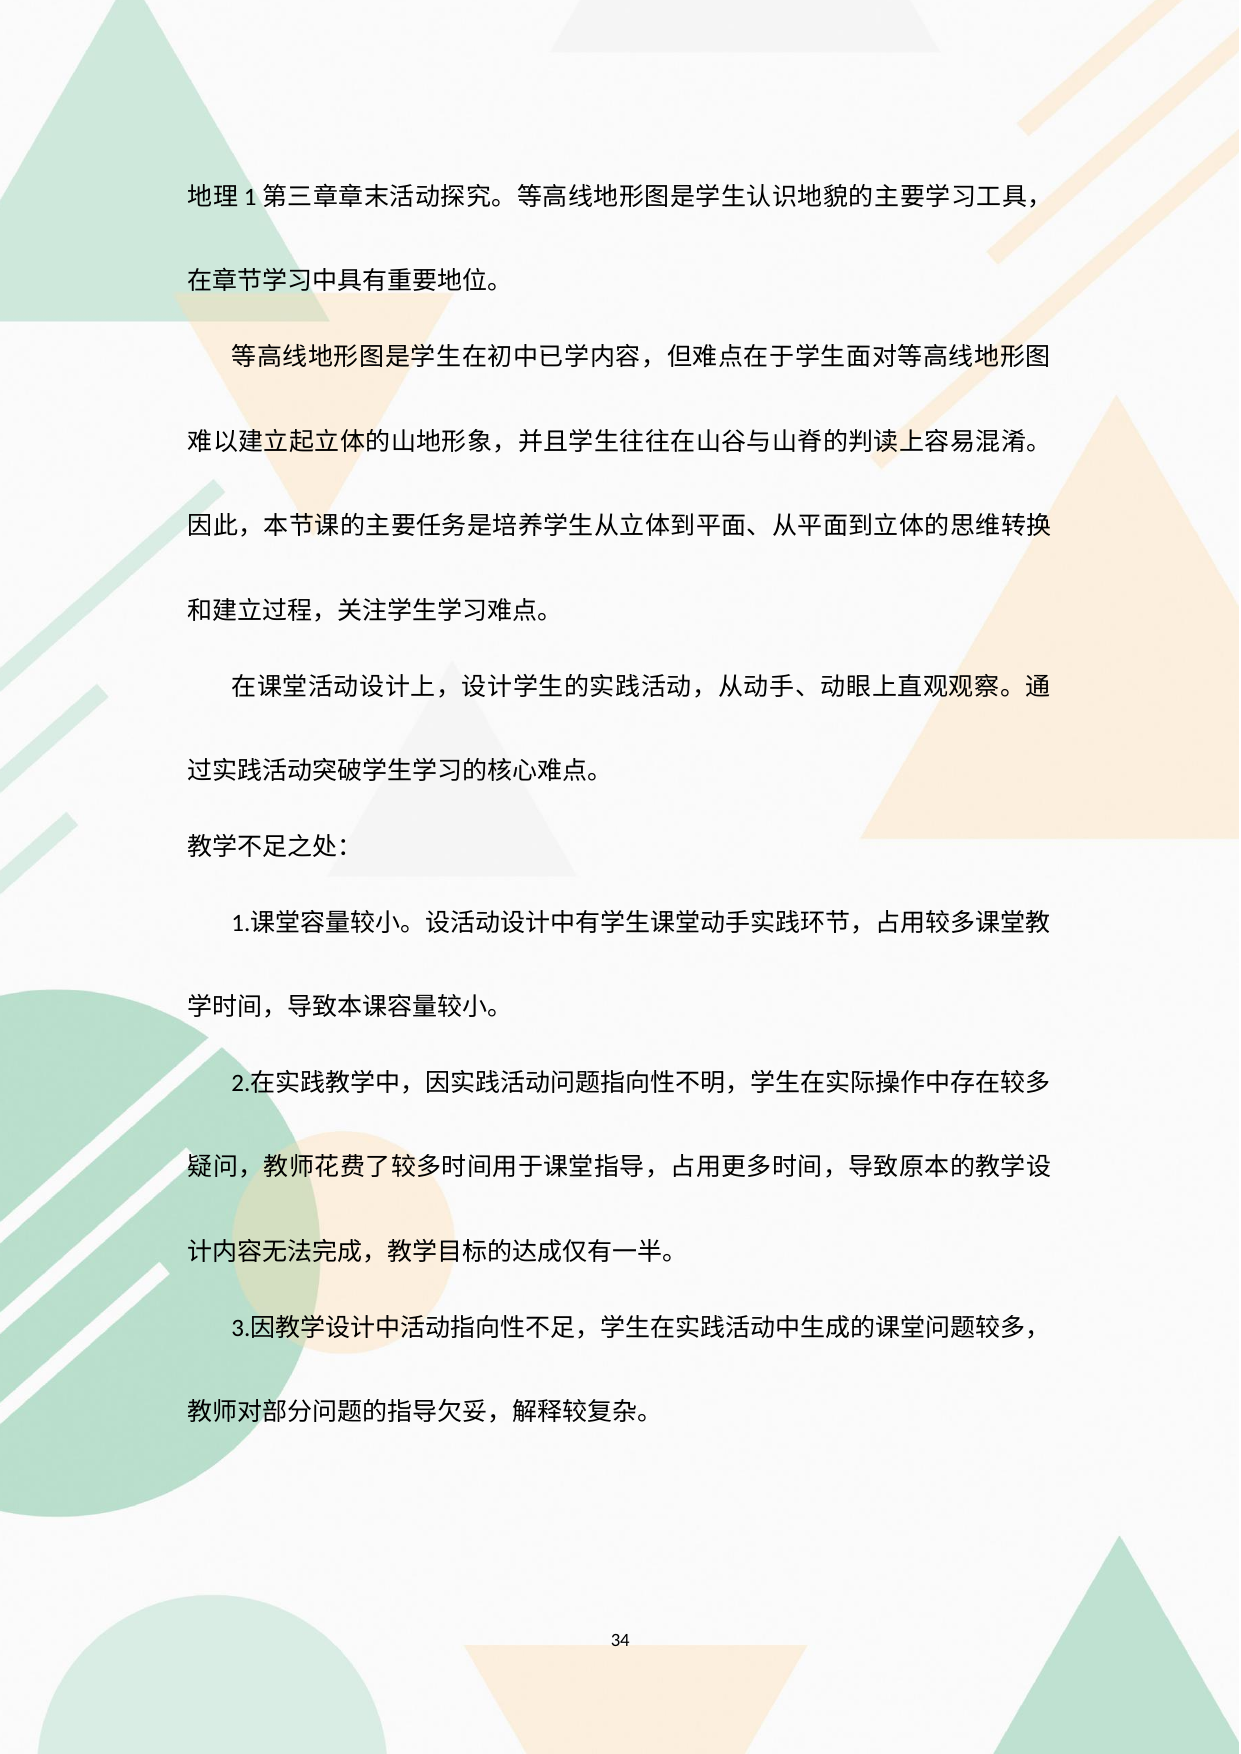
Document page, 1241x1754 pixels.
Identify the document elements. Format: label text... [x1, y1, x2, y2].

text 在课堂活动设计上，设计学生的实践活动，从动手、动眼上直观观察。通过实践活动突破学生学习的核心难点。 [187, 652, 1053, 801]
text 等高线地形图是学生在初中已学内容，但难点在于学生面对等高线地形图难以建立起立体的山地形象，并且学生往往在山谷与山脊的判读上容易混淆。因此，本节课的主要任务是培养学生从立体到平面、从平面到立体的思维转换和建立过程，关注学生学习难点。 [187, 322, 1053, 641]
text 3.因教学设计中活动指向性不足，学生在实践活动中生成的课堂问题较多，教师对部分问题的指导欠妥，解释较复杂。 [187, 1293, 1053, 1442]
text 2.在实践教学中，因实践活动问题指向性不明，学生在实际操作中存在较多疑问，教师花费了较多时间用于课堂指导，占用更多时间，导致原本的教学设计内容无法完成，教学目标的达成仅有一半。 [187, 1048, 1053, 1282]
text 1.课堂容量较小。设活动设计中有学生课堂动手实践环节，占用较多课堂教学时间，导致本课容量较小。 [187, 888, 1053, 1037]
text 教学不足之处： [187, 812, 1053, 877]
picture [0, 0, 1239, 1754]
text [187, 162, 1053, 311]
